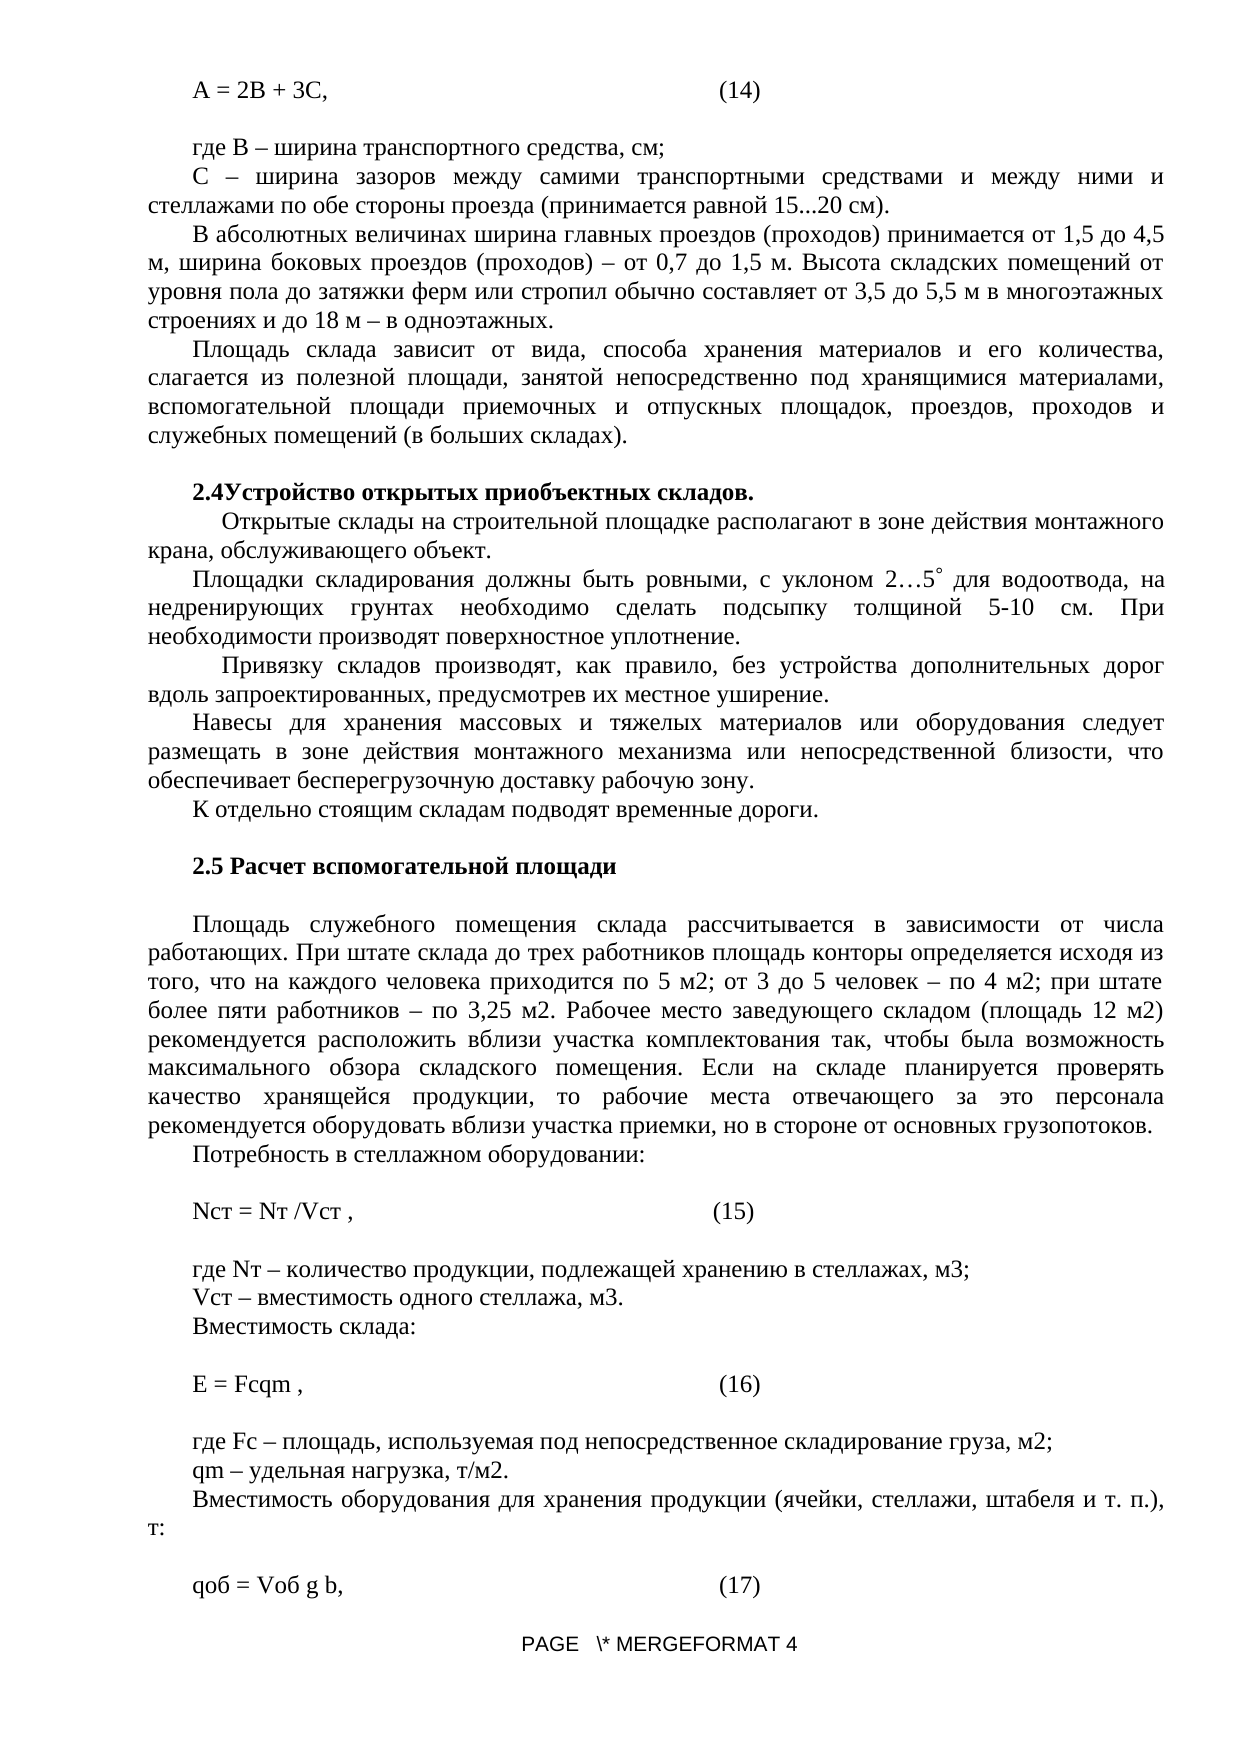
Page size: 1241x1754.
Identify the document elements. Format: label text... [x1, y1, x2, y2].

text qm – удельная нагрузка, т/м2. [148, 1455, 1165, 1484]
text C – ширина зазоров между самими транспортными средствами и между ними и стеллажами по обе стороны проезда (принимается равной 15...20 см). [148, 161, 1165, 219]
text 2.5 Расчет вспомогательной площади [148, 851, 1165, 880]
text Площадь служебного помещения склада рассчитывается в зависимости от числа работающих. При штате склада до трех работников площадь конторы определяется исходя из того, что на каждого человека приходится по 5 м2; от 3 до 5 человек – по 4 м2; при штате более пяти работников – по 3,25 м2. Рабочее место заведующего складом (площадь 12 м2) рекомендуется расположить вблизи участка комплектования так, чтобы была возможность максимального обзора складского помещения. Если на складе планируется проверять качество хранящейся продукции, то рабочие места отвечающего за это персонала рекомендуется оборудовать вблизи участка приемки, но в стороне от основных грузопотоков. [148, 909, 1165, 1139]
text где Nт – количество продукции, подлежащей хранению в стеллажах, м3; [148, 1254, 1165, 1282]
text E = Fсqm , (16) [148, 1369, 1165, 1397]
text где B – ширина транспортного средства, см; [148, 132, 1165, 161]
text Площадь склада зависит от вида, способа хранения материалов и его количества, слагается из полезной площади, занятой непосредственно под хранящимися материалами, вспомогательной площади приемочных и отпускных площадок, проездов, проходов и служебных помещений (в больших складах). [148, 334, 1165, 449]
text К отдельно стоящим складам подводят временные дороги. [148, 794, 1165, 822]
text Вместимость оборудования для хранения продукции (ячейки, стеллажи, штабеля и т. п.), т: [148, 1484, 1165, 1541]
text A = 2B + 3C, (14) [148, 75, 1165, 104]
text qоб = Vоб g b, (17) [148, 1570, 1165, 1599]
text Потребность в стеллажном оборудовании: [148, 1139, 1165, 1167]
text Площадки складирования должны быть ровными, с уклоном 2…5 для водоотвода, на недренирующих грунтах необходимо сделать подсыпку толщиной 5-10 см. При необходимости производят поверхностное уплотнение. [148, 564, 1165, 650]
text 2.4Устройство открытых приобъектных складов. [148, 477, 1165, 506]
text где Fс – площадь, используемая под непосредственное складирование груза, м2; [148, 1426, 1165, 1455]
text Вместимость склада: [148, 1311, 1165, 1340]
text Открытые склады на строительной площадке располагают в зоне действия монтажного крана, обслуживающего объект. [148, 506, 1165, 564]
text Навесы для хранения массовых и тяжелых материалов или оборудования следует размещать в зоне действия монтажного механизма или непосредственной близости, что обеспечивает бесперегрузочную доставку рабочую зону. [148, 707, 1165, 794]
text Привязку складов производят, как правило, без устройства дополнительных дорог вдоль запроектированных, предусмотрев их местное уширение. [148, 650, 1165, 707]
text В абсолютных величинах ширина главных проездов (проходов) принимается от 1,5 до 4,5 м, ширина боковых проездов (проходов) – от 0,7 до 1,5 м. Высота складских помещений от уровня пола до затяжки ферм или стропил обычно составляет от 3,5 до 5,5 м в многоэтажных строениях и до 18 м – в одноэтажных. [148, 219, 1165, 334]
text Vст – вместимость одного стеллажа, м3. [148, 1282, 1165, 1311]
text Nст = Nт /Vст , (15) [148, 1196, 1165, 1225]
